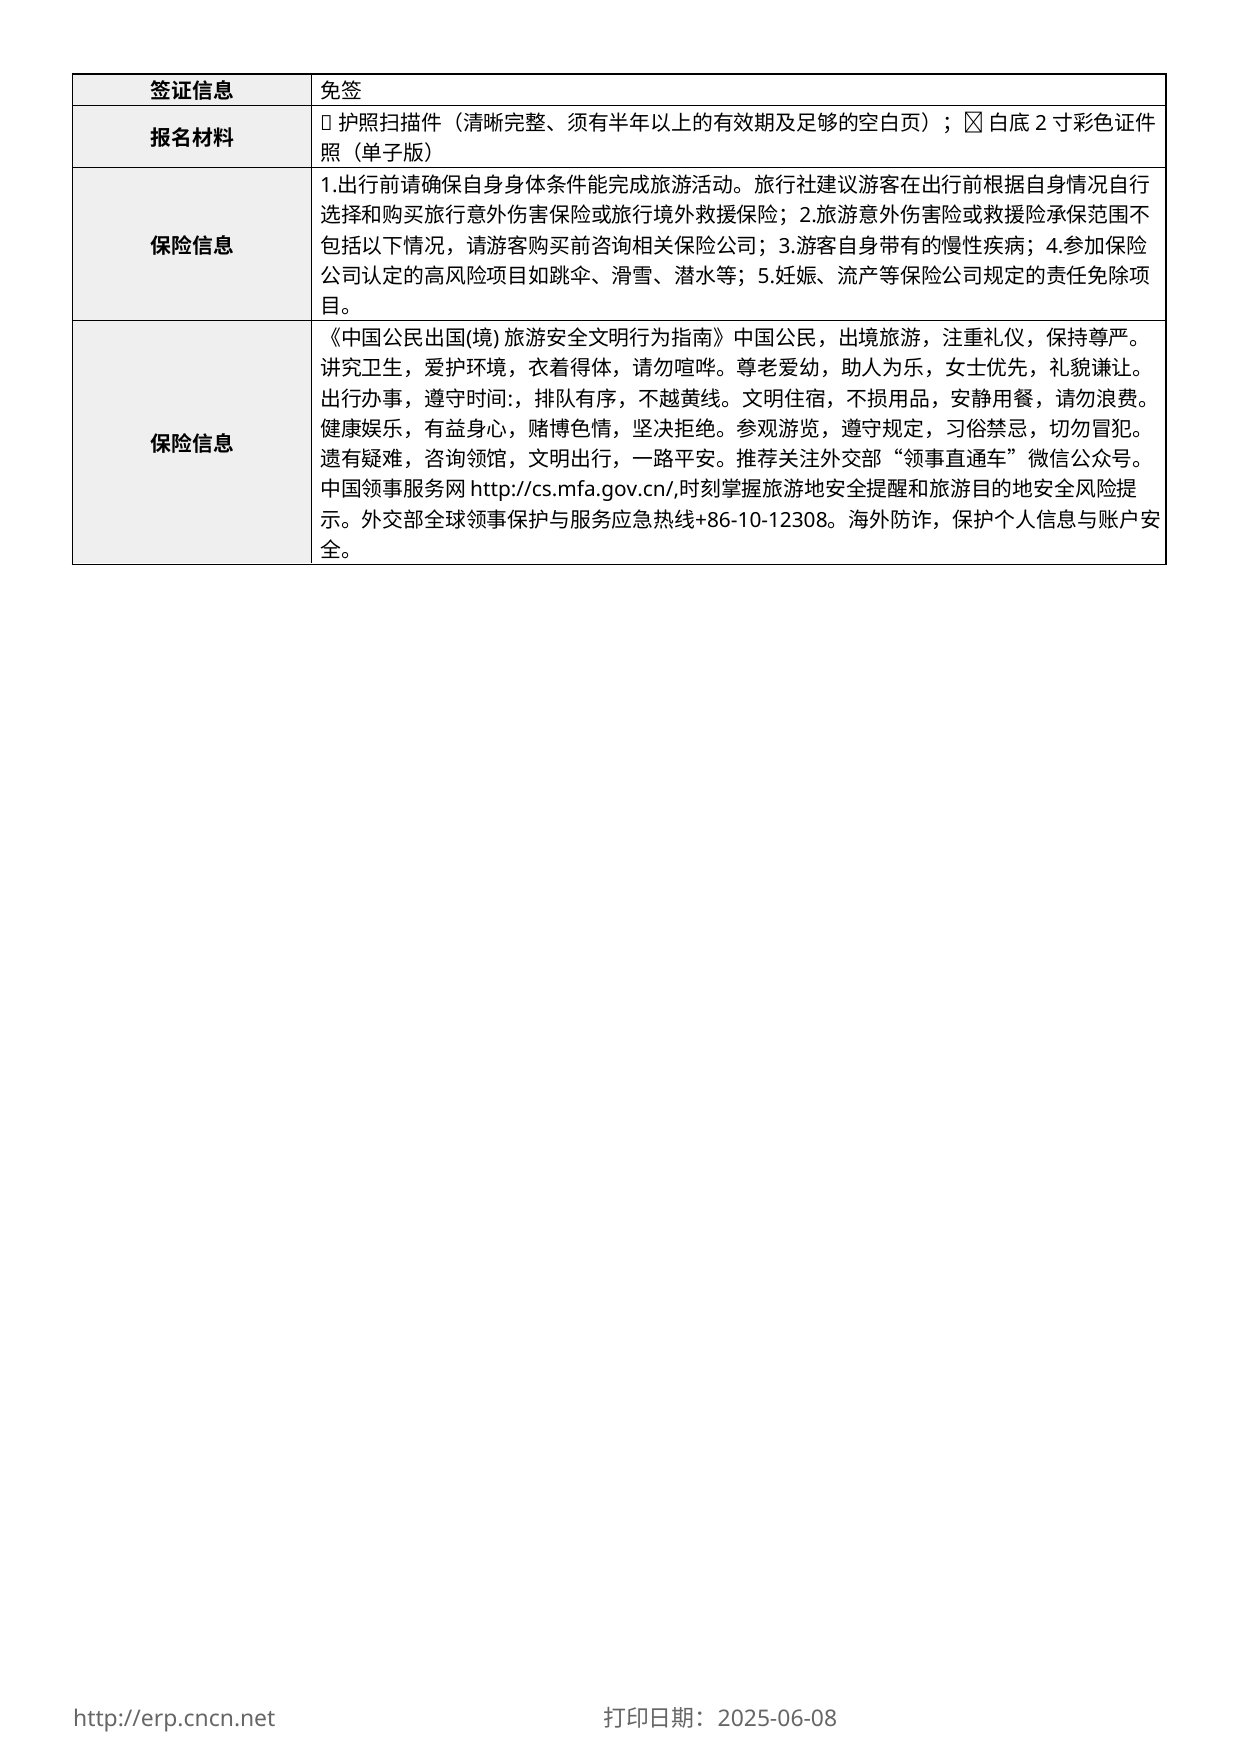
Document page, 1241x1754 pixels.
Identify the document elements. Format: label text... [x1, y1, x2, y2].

table_cell 免签 [312, 75, 1165, 105]
table_cell 报名材料 [73, 106, 311, 167]
table_cell 1.出行前请确保自身身体条件能完成旅游活动。旅行社建议游客在出行前根据自身情况自行选择和购买旅行意外伤害保险或旅行境外救援保险； [312, 168, 1165, 320]
table_cell 保险信息 [73, 168, 311, 320]
table_cell 保险信息 [73, 321, 311, 563]
table_cell 签证信息 [73, 75, 311, 105]
table_cell  护照扫描件（清晰完整、须有半年以上的有效期及足够的空白页）； [312, 106, 1165, 167]
table_cell 《中国公民出国(境) 旅游安全文明行为指南》 [312, 321, 1165, 563]
